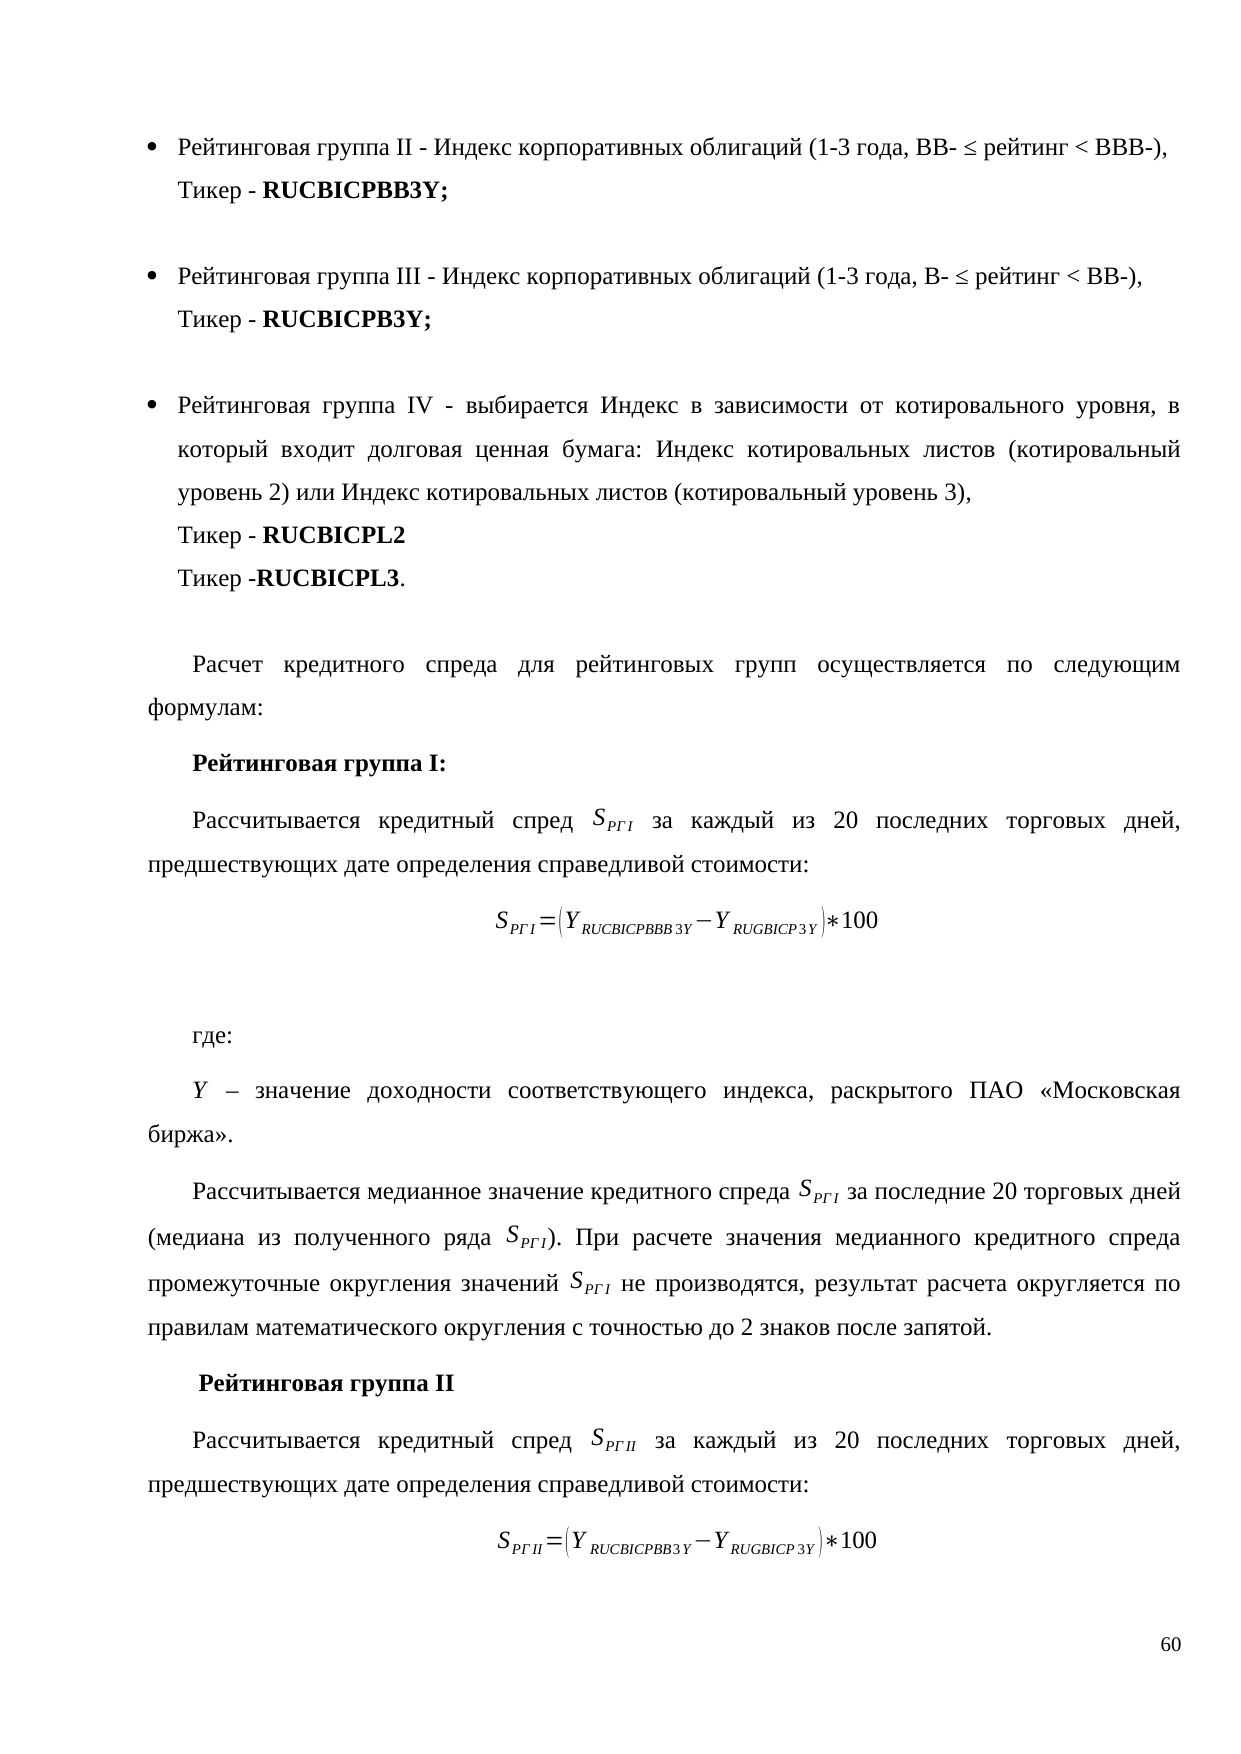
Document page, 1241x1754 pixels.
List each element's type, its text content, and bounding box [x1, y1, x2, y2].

text Рассчитывается кредитный спред за каждый из 20 последних торговых дней, предшествующих дате определения справедливой стоимости: [148, 804, 1181, 878]
text Рейтинговая группа II [148, 1368, 1181, 1397]
text Рейтинговая группа I: [148, 748, 1181, 777]
list Рейтинговая группа III - Индекс корпоративных облигаций (1-3 года, B- ≤ рейтинг < BB-), [148, 261, 1181, 290]
text – значение доходности соответствующего индекса, раскрытого ПАО «Московская биржа». [148, 1075, 1181, 1148]
text Рассчитывается кредитный спред за каждый из 20 последних торговых дней, предшествующих дате определения справедливой стоимости: [148, 1423, 1181, 1498]
text где: [148, 1020, 1181, 1048]
text Тикер - RUCBICPBB3Y; [148, 175, 1181, 204]
list Рейтинговая группа IV - выбирается Индекс в зависимости от котировального уровня, в который входит долговая ценная бумага: Индекс котировальных листов (котировальный уровень 2) или Индекс котировальных листов (котировальный уровень 3), [148, 391, 1181, 506]
text Тикер -RUCBICPL3. [148, 563, 1181, 592]
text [148, 1175, 1181, 1341]
text Тикер - RUCBICPB3Y; [148, 304, 1181, 333]
text Тикер - RUCBICPL2 [148, 520, 1181, 549]
list Рейтинговая группа II - Индекс корпоративных облигаций (1-3 года, BB- ≤ рейтинг < BBB-), [148, 132, 1181, 161]
text Расчет кредитного спреда для рейтинговых групп осуществляется по следующим формулам: [148, 649, 1181, 721]
